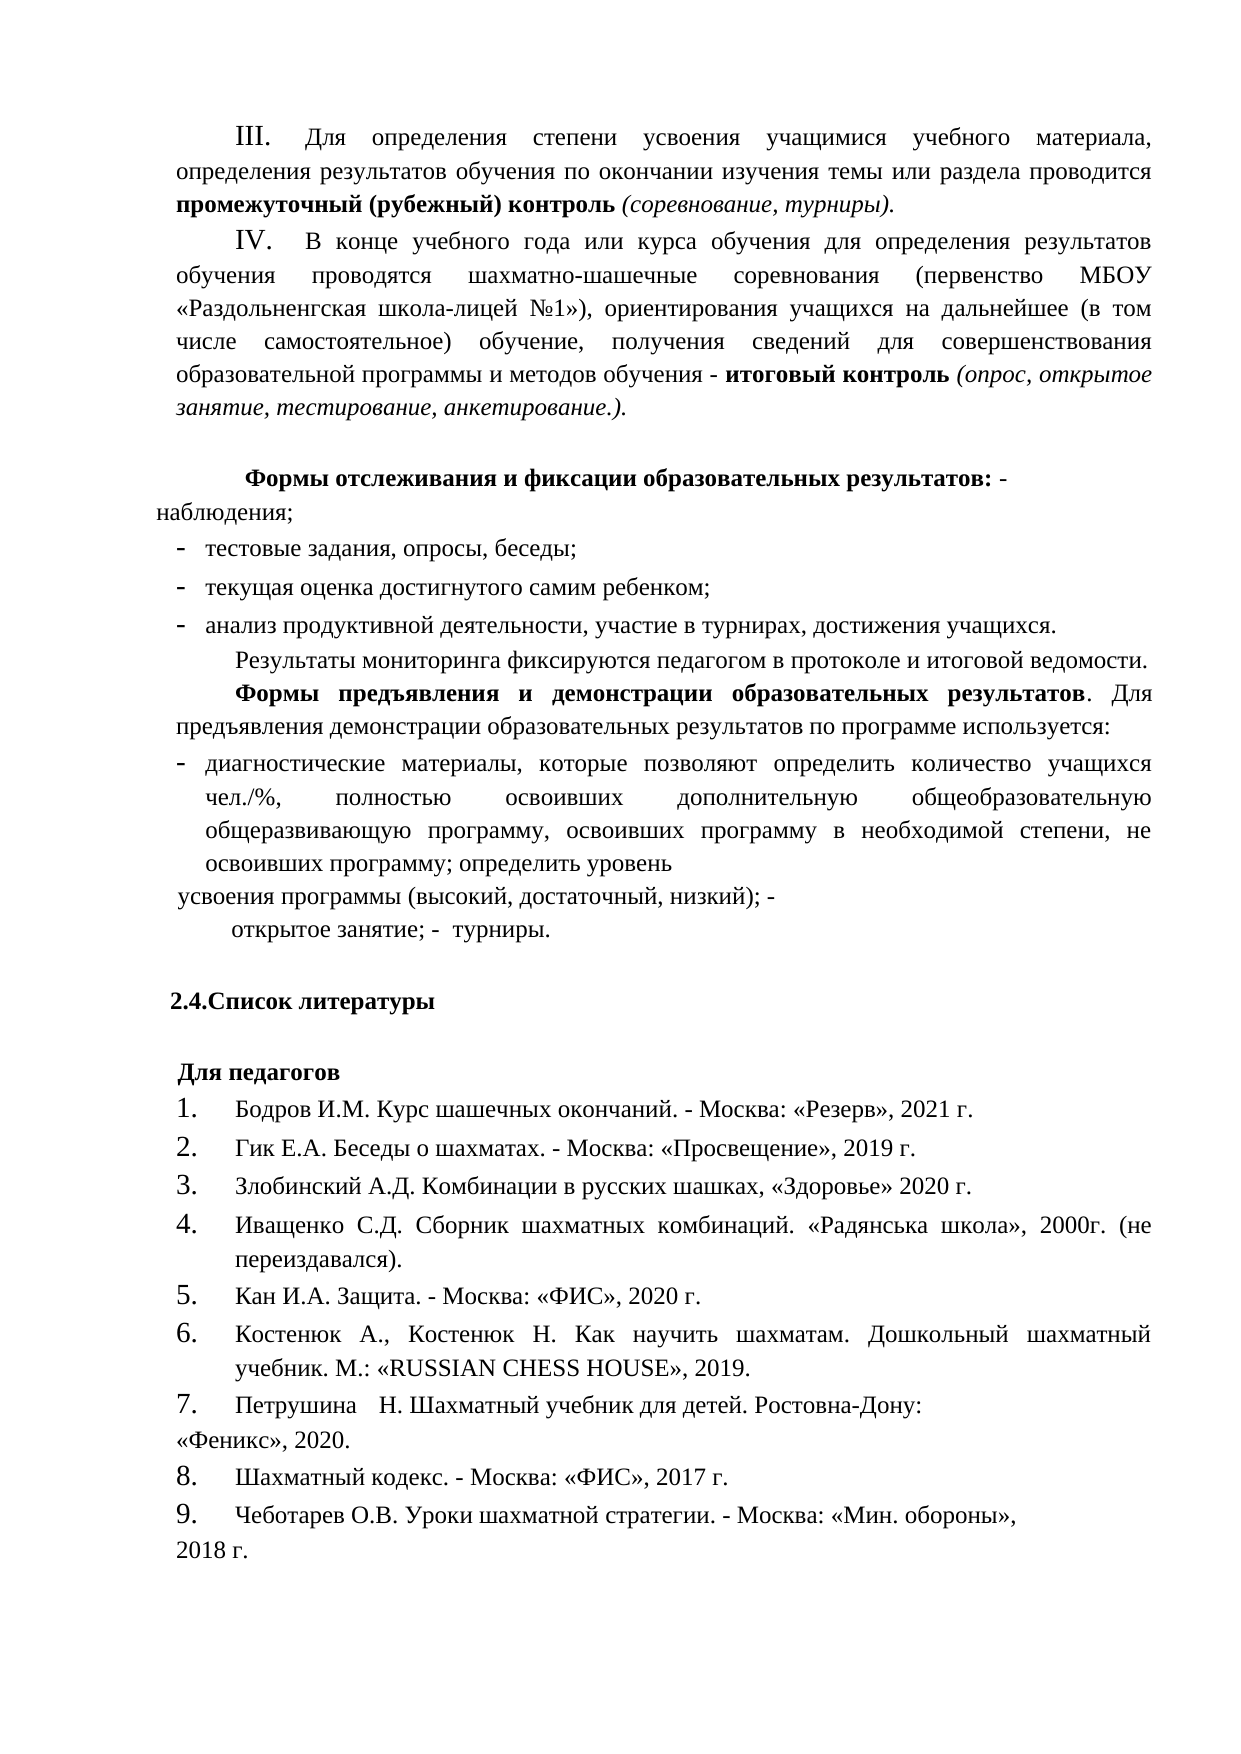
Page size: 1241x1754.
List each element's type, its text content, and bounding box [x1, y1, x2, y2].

list анализ продуктивной деятельности, участие в турнирах, достижения учащихся. [176, 607, 1152, 640]
list Иващенко С.Д. Сборник шахматных комбинаций. «Радянська школа», 2000г. (не переиздавался). [176, 1206, 1152, 1272]
list Бодров И.М. Курс шашечных окончаний. - Москва: «Резерв», 2021 г. [176, 1090, 1152, 1124]
list текущая оценка достигнутого самим ребенком; [176, 568, 1152, 602]
list Гик Е.А. Беседы о шахматах. - Москва: «Просвещение», 2019 г. [176, 1129, 1152, 1162]
list диагностические материалы, которые позволяют определить количество учащихся чел./%, полностью освоивших дополнительную общеобразовательную общеразвивающую программу, освоивших программу в необходимой степени, не освоивших программу; определить уровень [176, 744, 1152, 877]
list Шахматный кодекс. - Москва: «ФИС», 2017 г. [176, 1458, 1152, 1491]
list B конце учебного года или курса обучения для определения результатов обучения проводятся шахматно-шашечные соревнования (первенство МБОУ «Раздольненгская школа-лицей №1»), ориентирования учащихся на дальнейшее (в том числе самостоятельное) обучение, получения сведений для совершенствования образовательной программы и методов обучения - итоговый контроль (опрос, открытое занятие, тестирование, анкетирование.). [176, 222, 1152, 421]
list Кан И.А. Защита. - Москва: «ФИС», 2020 г. [176, 1277, 1152, 1310]
subtitle 2.4.Список литературы [170, 986, 1159, 1014]
list Костенюк А., Костенюк Н. Как научить шахматам. Дошкольный шахматный учебник. М.: «RUSSIAN CHESS HOUSE», 2019. [176, 1315, 1152, 1382]
text усвоения программы (высокий, достаточный, низкий); - открытое занятие; - турниры. [177, 881, 857, 943]
list тестовые задания, опросы, беседы; [176, 529, 1152, 563]
text Формы предъявления и демонстрации образовательных результатов. Для предъявления демонстрации образовательных результатов по программе используется: [176, 678, 1152, 740]
text Для педагогов [177, 1057, 1200, 1086]
text «Феникс», 2020. [176, 1425, 1152, 1453]
list Чеботарев О.В. Уроки шахматной стратегии. - Москва: «Мин. обороны», [176, 1496, 1152, 1530]
text 2018 г. [176, 1535, 1152, 1563]
list Петрушина Н. Шахматный учебник для детей. Ростовна-Дону: [176, 1386, 1152, 1420]
text Формы отслеживания и фиксации образовательных результатов: - наблюдения; [156, 463, 1139, 525]
list Для определения степени усвоения учащимися учебного материала, определения результатов обучения по окончании изучения темы или раздела проводится промежуточный (рубежный) контроль (соревнование, турниры). [176, 118, 1152, 218]
text Результаты мониторинга фиксируются педагогом в протоколе и итоговой ведомости. [176, 645, 1152, 674]
list Злобинский А.Д. Комбинации в русских шашках, «Здоровье» 2020 г. [176, 1167, 1152, 1201]
